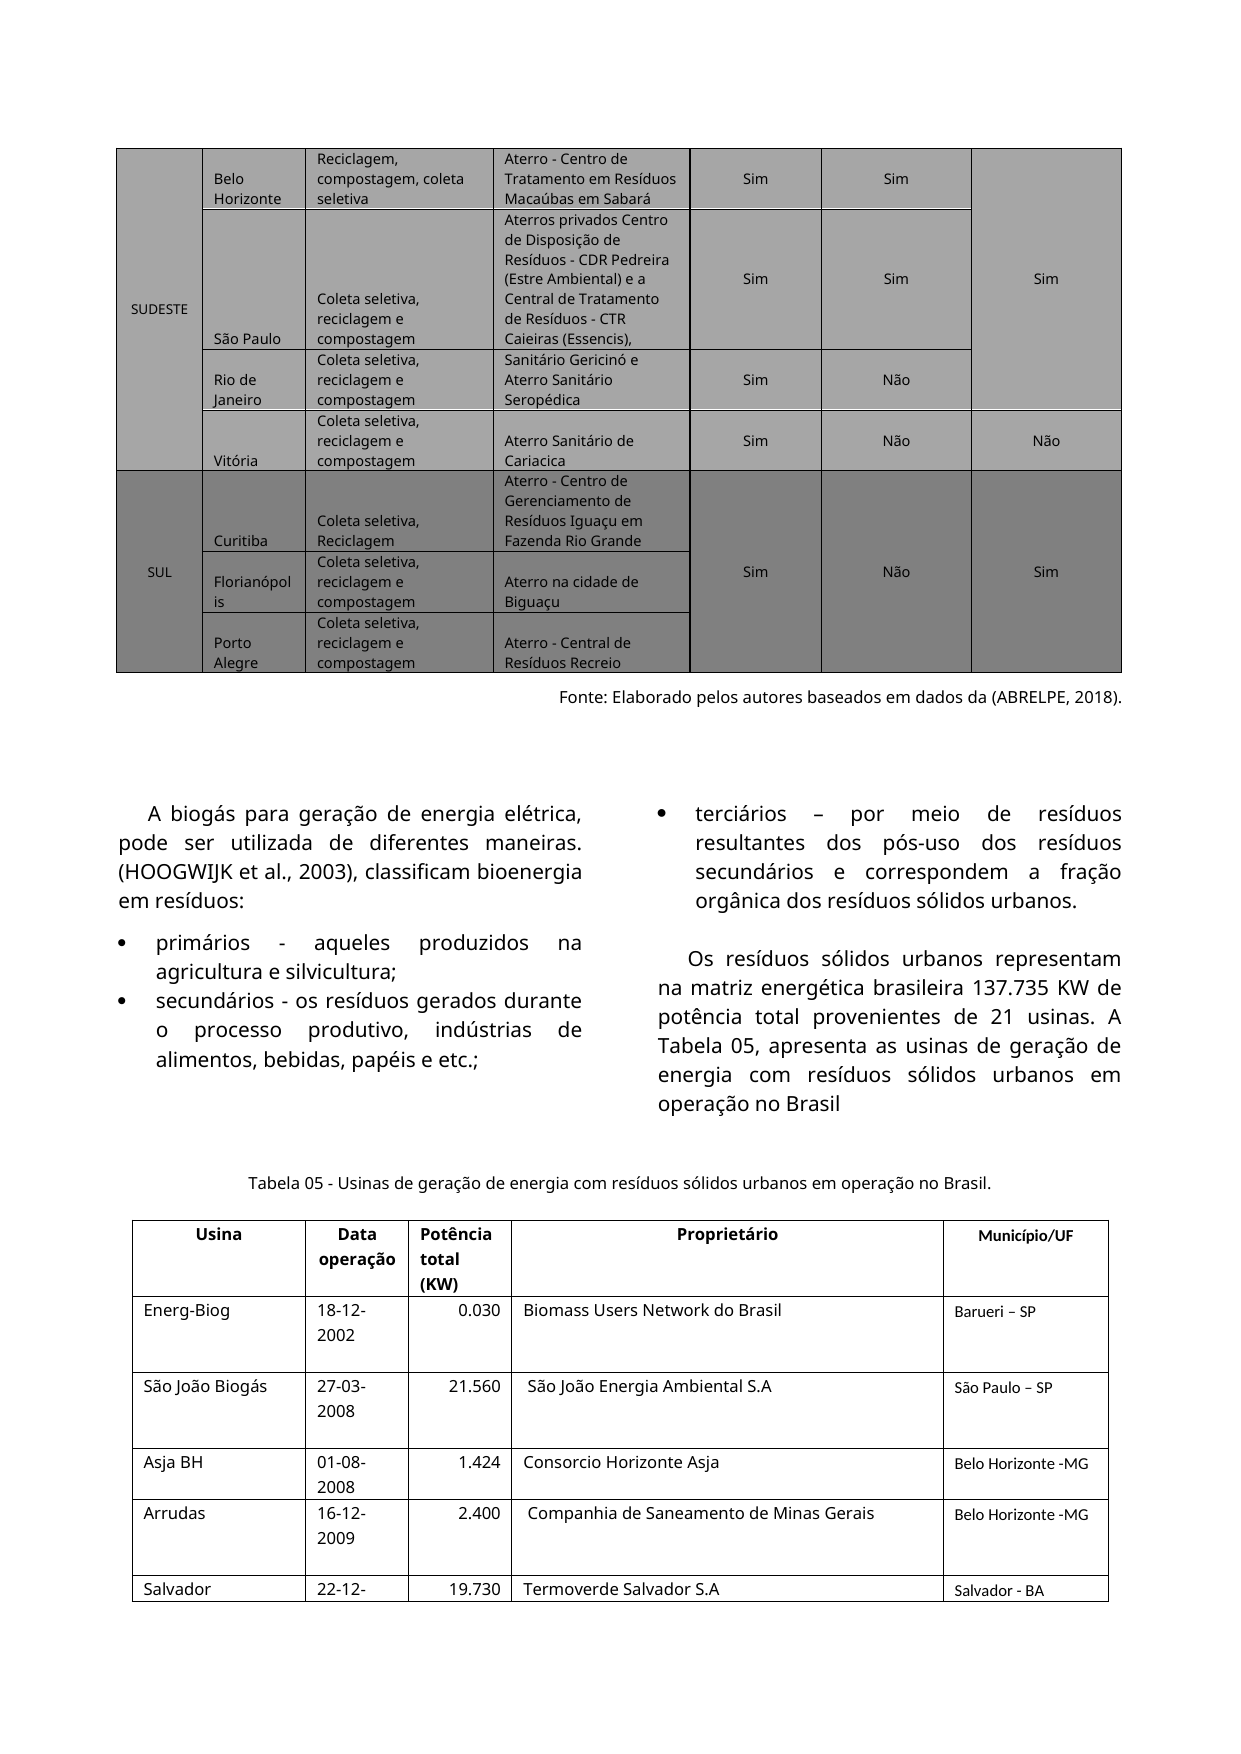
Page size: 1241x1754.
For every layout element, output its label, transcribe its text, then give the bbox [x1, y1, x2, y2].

table_cell São Paulo [203, 210, 305, 349]
table_cell 22-12-2010 [306, 1576, 408, 1601]
table_cell Porto Alegre [203, 613, 305, 672]
table_cell 01-08-2008 [306, 1449, 408, 1499]
table_cell Não [822, 411, 971, 470]
table_cell 16-12-2009 [306, 1500, 408, 1575]
table_cell Florianópolis [203, 552, 305, 612]
table_header Usina [133, 1221, 305, 1296]
table_cell Aterros privados Centro de Disposição de Resíduos - CDR Pedreira (Estre Ambiental) e a Central de Tratamento de Resíduos - CTR Caieiras (Essencis), [494, 210, 689, 349]
list secundários - os resíduos gerados durante o processo produtivo, indústrias de alimentos, bebidas, papéis e etc.; [118, 985, 583, 1073]
table_cell Aterro na cidade de Biguaçu [494, 552, 689, 612]
table_cell Sim [691, 411, 821, 470]
table_cell Barueri – SP [944, 1297, 1108, 1372]
table_cell SUDESTE [117, 149, 202, 470]
table_cell Asja BH [133, 1449, 305, 1499]
table_cell 0.030 [409, 1297, 511, 1372]
table_cell Sim [822, 149, 971, 208]
table_cell São Paulo – SP [944, 1373, 1108, 1448]
table_cell Salvador [133, 1576, 305, 1601]
list primários - aqueles produzidos na agricultura e silvicultura; [118, 927, 583, 985]
table_cell 27-03-2008 [306, 1373, 408, 1448]
table_cell Não [822, 350, 971, 409]
table_cell Rio de Janeiro [203, 350, 305, 409]
table_cell 21.560 [409, 1373, 511, 1448]
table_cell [306, 210, 493, 349]
table_header Potência total (KW) [409, 1221, 511, 1296]
list terciários – por meio de resíduos resultantes dos pós-uso dos resíduos secundários e correspondem a fração orgânica dos resíduos sólidos urbanos. [658, 798, 1122, 914]
table_cell Sim [972, 149, 1121, 409]
table_cell Belo Horizonte -MG [944, 1500, 1108, 1575]
table_cell Coleta seletiva, reciclagem e compostagem [306, 552, 493, 612]
table_cell Belo Horizonte -MG [944, 1449, 1108, 1499]
table_cell São João Biogás [133, 1373, 305, 1448]
text Tabela 05 - Usinas de geração de energia com resíduos sólidos urbanos em operação no Brasil. [118, 1172, 1122, 1194]
table_cell Aterro Sanitário de Cariacica [494, 411, 689, 470]
table_cell Aterro - Centro de Gerenciamento de Resíduos Iguaçu em Fazenda Rio Grande [494, 471, 689, 551]
table_header Município/UF [944, 1221, 1108, 1296]
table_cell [512, 1576, 943, 1601]
table_cell Curitiba [203, 471, 305, 551]
table_cell 1.424 [409, 1449, 511, 1499]
table_cell Salvador - BA [944, 1576, 1108, 1601]
table_cell Sim [691, 149, 821, 208]
table_cell Coleta seletiva, reciclagem e compostagem [306, 411, 493, 470]
table_cell 2.400 [409, 1500, 511, 1575]
table_cell Companhia de Saneamento de Minas Gerais [512, 1500, 943, 1575]
table_cell Não [972, 411, 1121, 470]
table_cell Sim [972, 471, 1121, 672]
table_cell Sim [822, 210, 971, 349]
table_cell SUL [117, 471, 202, 672]
table_cell Sanitário Gericinó e Aterro Sanitário Seropédica [494, 350, 689, 409]
table_cell Biomass Users Network do Brasil [512, 1297, 943, 1372]
table_header Proprietário [512, 1221, 943, 1296]
table_cell Belo Horizonte [203, 149, 305, 208]
table_cell Não [822, 471, 971, 672]
table_cell São João Energia Ambiental S.A [512, 1373, 943, 1448]
text A biogás para geração de energia elétrica, pode ser utilizada de diferentes maneiras. (HOOGWIJK et al., 2003), classificam bioenergia em resíduos: [118, 798, 583, 914]
table_cell 19.730 [409, 1576, 511, 1601]
table_cell Coleta seletiva, reciclagem e compostagem [306, 350, 493, 409]
text Os resíduos sólidos urbanos representam na matriz energética brasileira 137.735 KW de potência total provenientes de 21 usinas. A Tabela 05, apresenta as usinas de geração de energia com resíduos sólidos urbanos em operação no Brasil [658, 943, 1122, 1118]
table_cell 18-12-2002 [306, 1297, 408, 1372]
table_cell Sim [691, 471, 821, 672]
table_cell Sim [691, 350, 821, 409]
table_cell Sim [691, 210, 821, 349]
table_cell Consorcio Horizonte Asja [512, 1449, 943, 1499]
table_cell Arrudas [133, 1500, 305, 1575]
table_header Data operação [306, 1221, 408, 1296]
table_cell Reciclagem, compostagem, coleta seletiva [306, 149, 493, 208]
table_cell Coleta seletiva, Reciclagem [306, 471, 493, 551]
table_cell Aterro - Central de Resíduos Recreio [494, 613, 689, 672]
text Fonte: Elaborado pelos autores baseados em dados da (ABRELPE, 2018). [118, 686, 1122, 708]
table_cell Aterro - Centro de Tratamento em Resíduos Macaúbas em Sabará [494, 149, 689, 208]
table_cell Coleta seletiva, reciclagem e compostagem [306, 613, 493, 672]
table_cell Energ-Biog [133, 1297, 305, 1372]
table_cell Vitória [203, 411, 305, 470]
